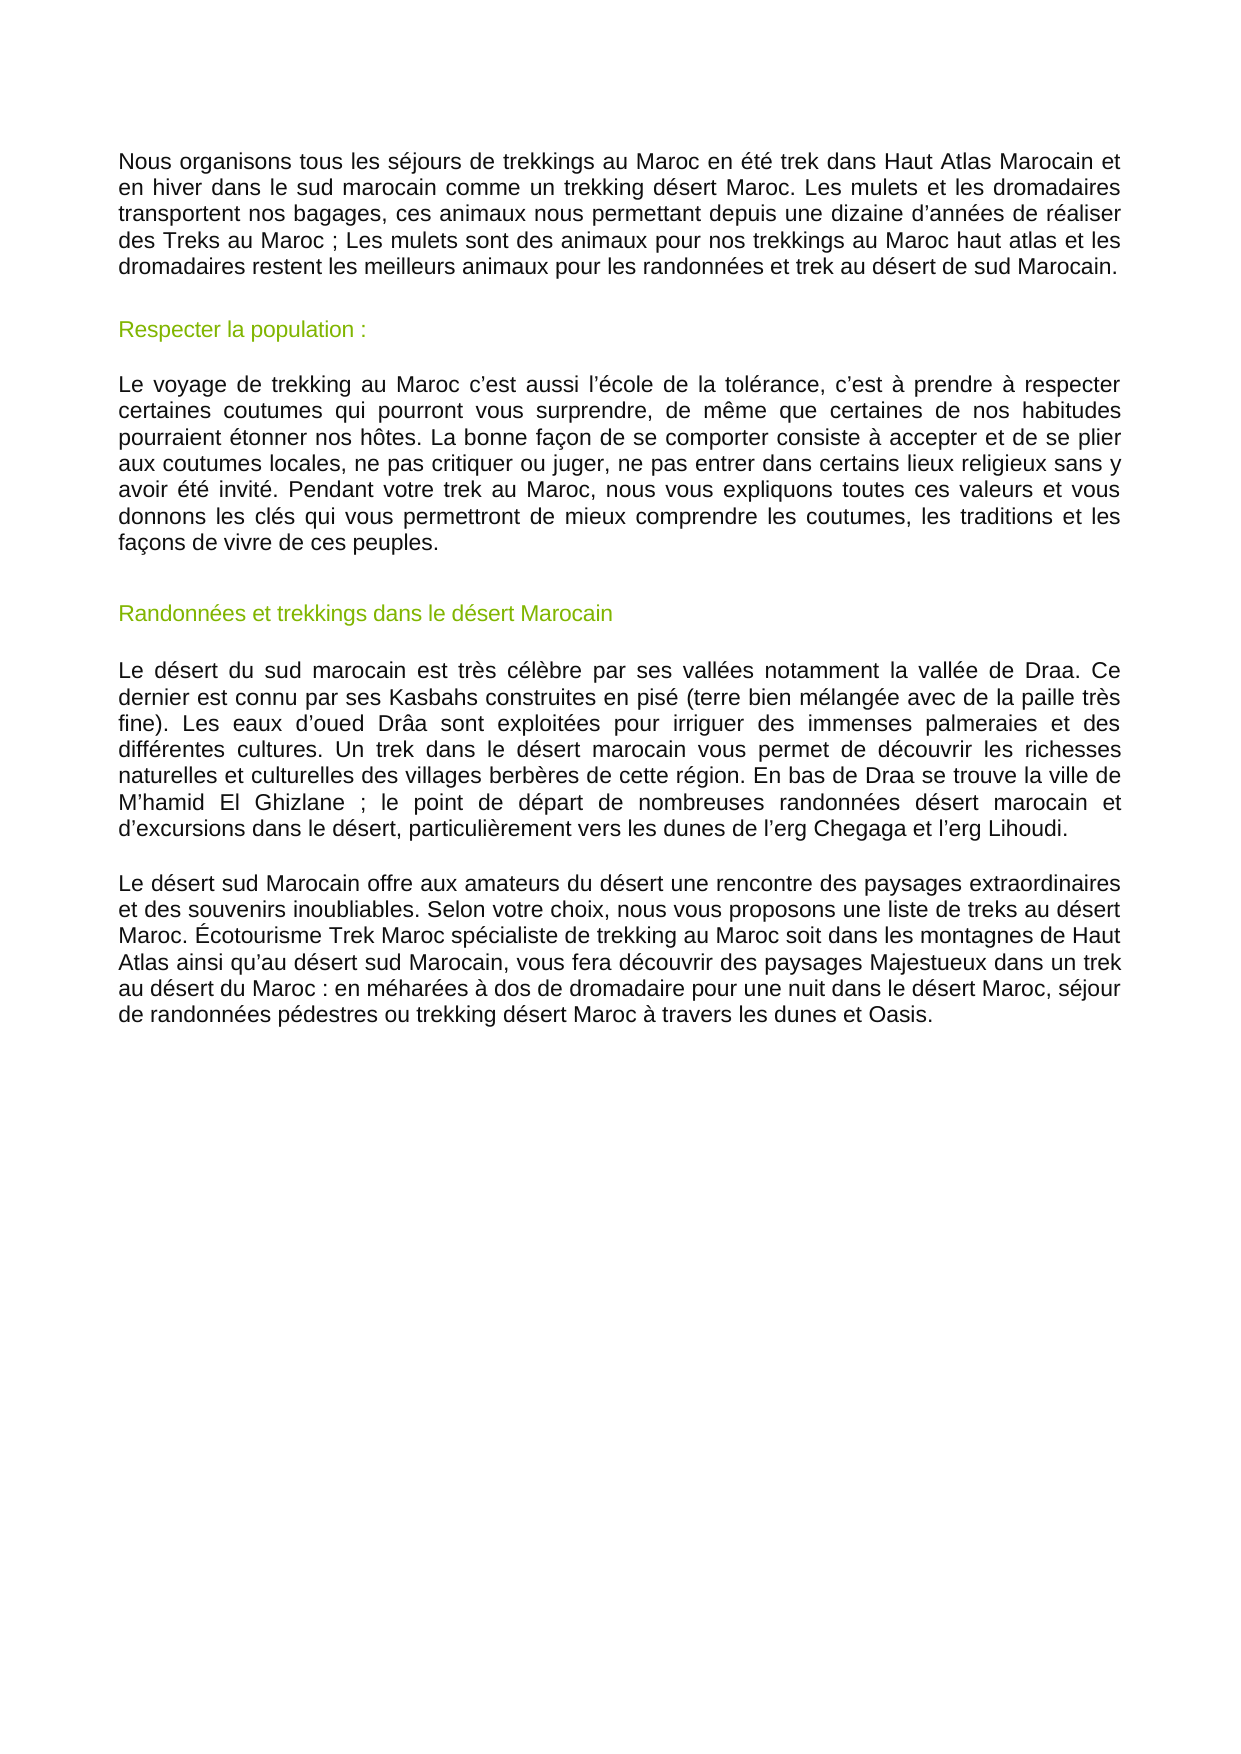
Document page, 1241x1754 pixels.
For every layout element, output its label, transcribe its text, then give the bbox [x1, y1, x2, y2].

text Le désert sud Marocain offre aux amateurs du désert une rencontre des paysages extraordinaires et des souvenirs inoubliables. Selon votre choix, nous vous proposons une liste de treks au désert Maroc. Écotourisme Trek Maroc spécialiste de trekking au Maroc soit dans les montagnes de Haut Atlas ainsi qu’au désert sud Marocain, vous fera découvrir des paysages Majestueux dans un trek au désert du Maroc : en méharées à dos de dromadaire pour une nuit dans le désert Maroc, séjour de randonnées pédestres ou trekking désert Maroc à travers les dunes et Oasis. [118, 870, 1122, 1028]
text Nous organisons tous les séjours de trekkings au Maroc en été trek dans Haut Atlas Marocain et en hiver dans le sud marocain comme un trekking désert Maroc. Les mulets et les dromadaires transportent nos bagages, ces animaux nous permettant depuis une dizaine d’années de réaliser des Treks au Maroc ; Les mulets sont des animaux pour nos trekkings au Maroc haut atlas et les dromadaires restent les meilleurs animaux pour les randonnées et trek au désert de sud Marocain. [118, 148, 1122, 279]
text Le désert du sud marocain est très célèbre par ses vallées notamment la vallée de Draa. Ce dernier est connu par ses Kasbahs construites en pisé (terre bien mélangée avec de la paille très fine). Les eaux d’oued Drâa sont exploitées pour irriguer des immenses palmeraies et des différentes cultures. Un trek dans le désert marocain vous permet de découvrir les richesses naturelles et culturelles des villages berbères de cette région. En bas de Draa se trouve la ville de M’hamid El Ghizlane ; le point de départ de nombreuses randonnées désert marocain et d’excursions dans le désert, particulièrement vers les dunes de l’erg Chegaga et l’erg Lihoudi. [118, 657, 1122, 842]
text Le voyage de trekking au Maroc c’est aussi l’école de la tolérance, c’est à prendre à respecter certaines coutumes qui pourront vous surprendre, de même que certaines de nos habitudes pourraient étonner nos hôtes. La bonne façon de se comporter consiste à accepter et de se plier aux coutumes locales, ne pas critiquer ou juger, ne pas entrer dans certains lieux religieux sans y avoir été invité. Pendant votre trek au Maroc, nous vous expliquons toutes ces valeurs et vous donnons les clés qui vous permettront de mieux comprendre les coutumes, les traditions et les façons de vivre de ces peuples. [118, 371, 1122, 556]
text Randonnées et trekkings dans le désert Marocain [118, 584, 1122, 626]
text Respecter la population : [118, 307, 1122, 342]
